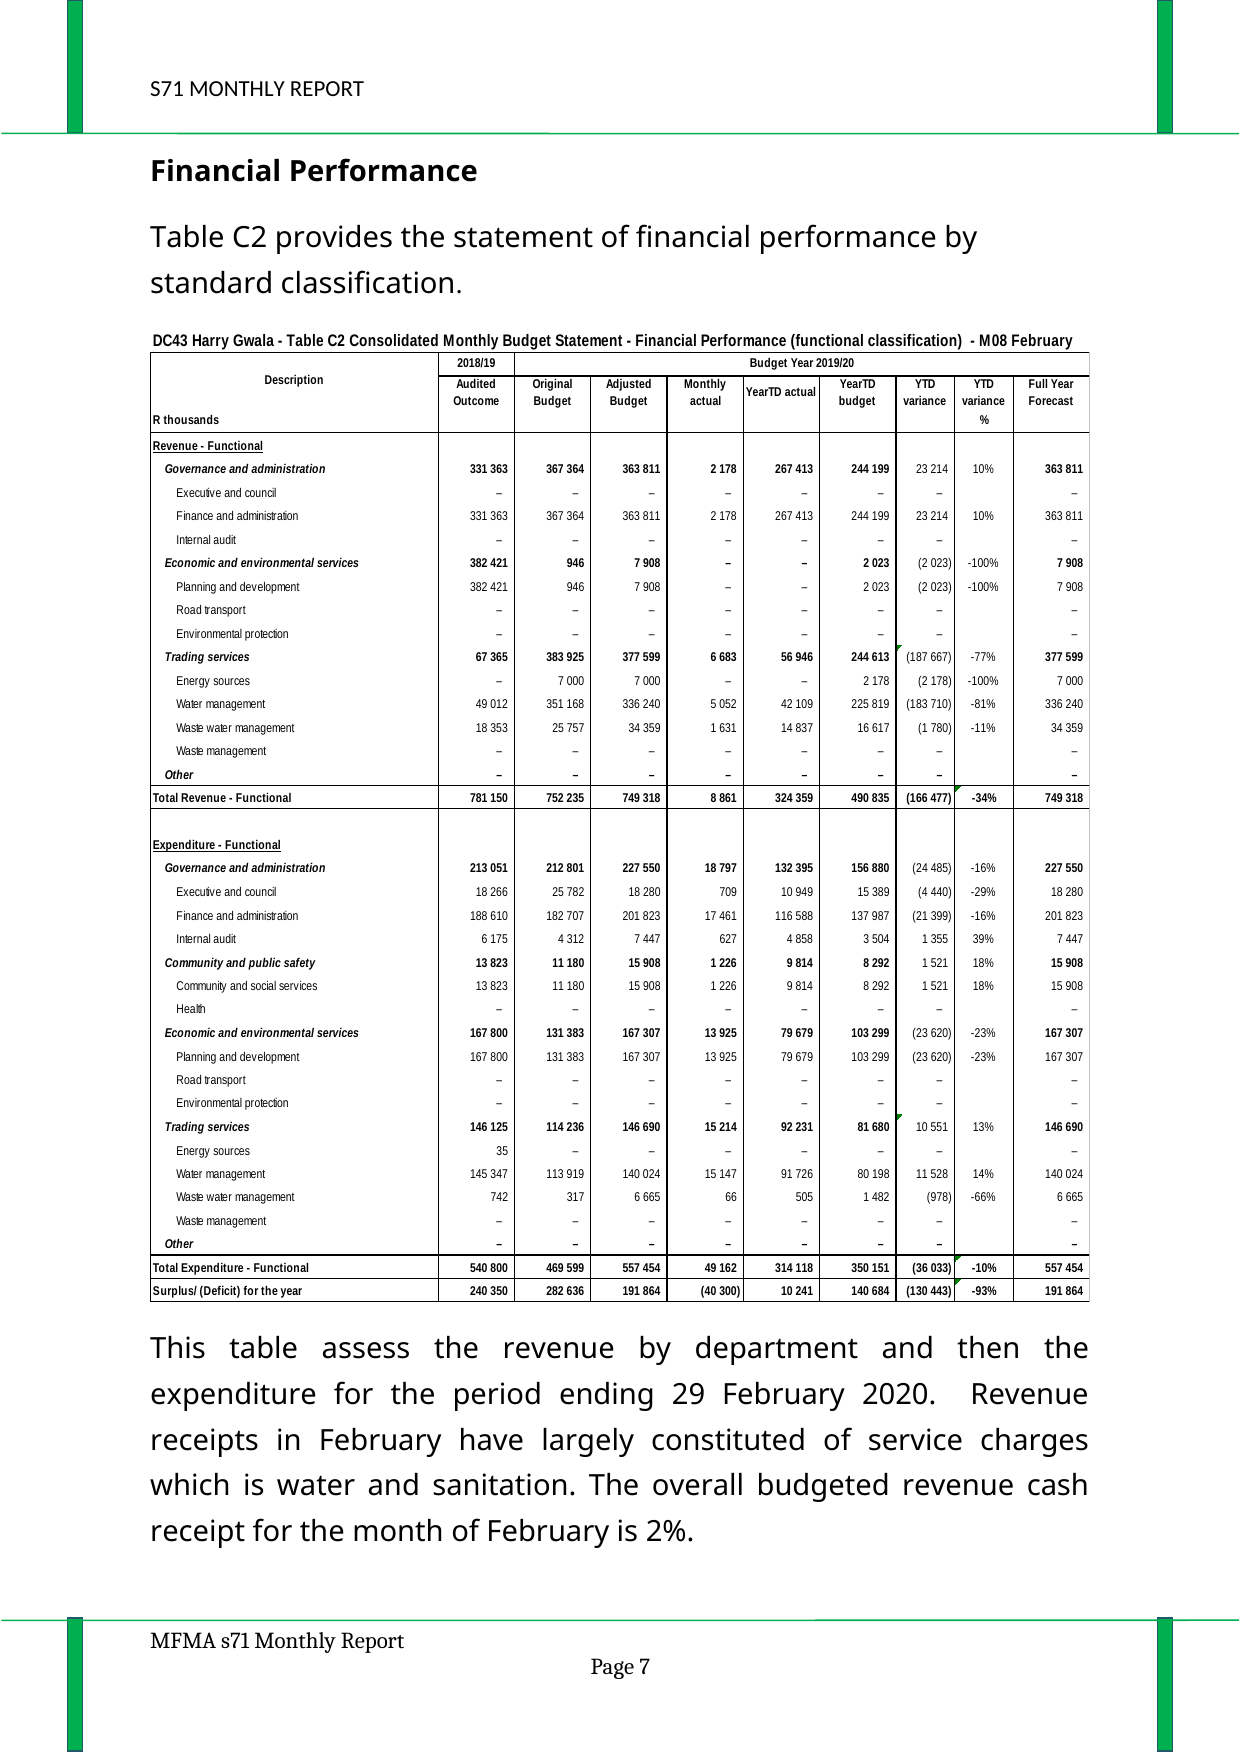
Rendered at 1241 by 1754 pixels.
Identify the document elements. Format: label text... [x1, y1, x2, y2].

text Table C2 provides the statement of financial performance by standard classification. [150, 216, 1090, 302]
text Financial Performance [150, 150, 1090, 190]
text This table assess the revenue by department and then the expenditure for the period ending 29 February 2020. Revenue receipts in February have largely constituted of service charges which is water and sanitation. The overall budgeted revenue cash receipt for the month of February is 2%. [150, 1328, 1090, 1550]
